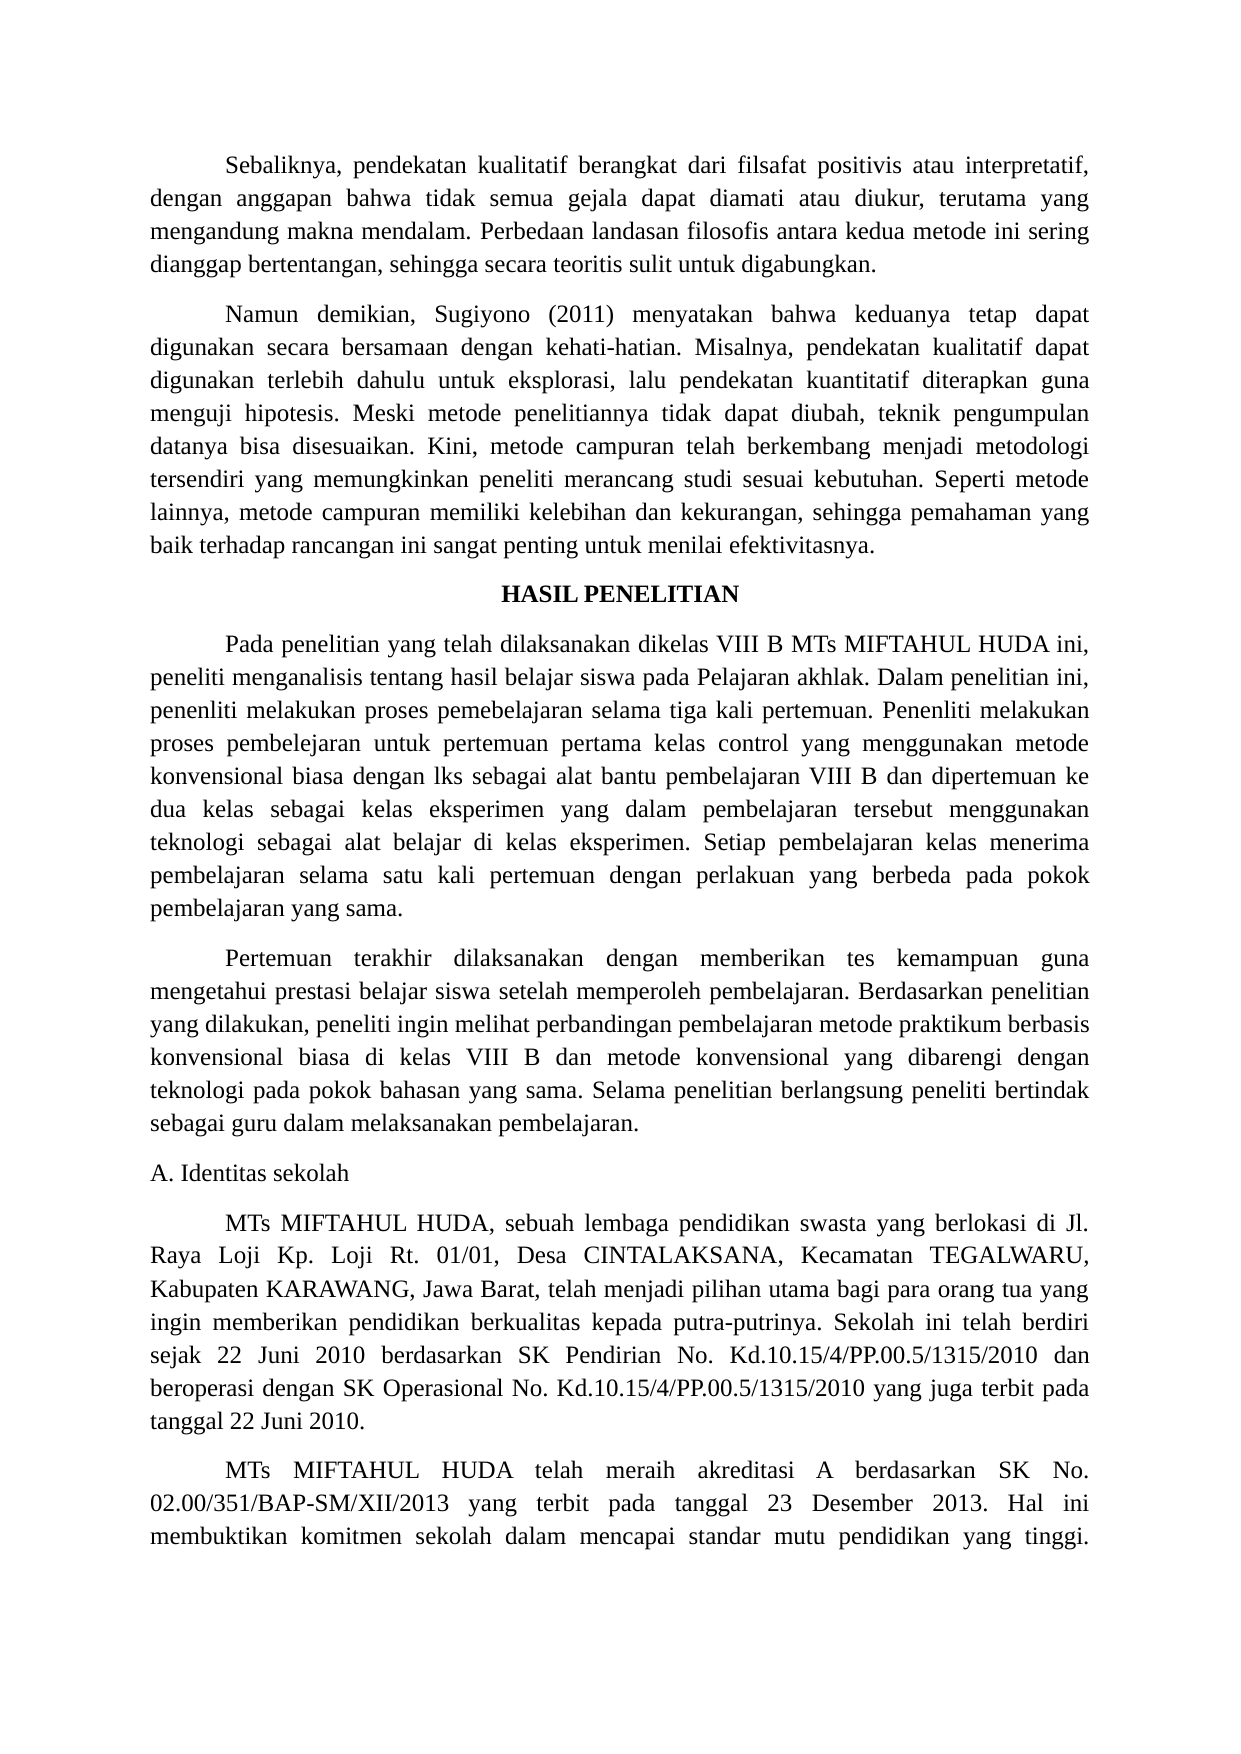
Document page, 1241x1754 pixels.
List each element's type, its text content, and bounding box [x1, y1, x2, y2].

text HASIL PENELITIAN [150, 579, 1090, 608]
text Namun demikian, Sugiyono (2011) menyatakan bahwa keduanya tetap dapat digunakan secara bersamaan dengan kehati-hatian. Misalnya, pendekatan kualitatif dapat digunakan terlebih dahulu untuk eksplorasi, lalu pendekatan kuantitatif diterapkan guna menguji hipotesis. Meski metode penelitiannya tidak dapat diubah, teknik pengumpulan datanya bisa disesuaikan. Kini, metode campuran telah berkembang menjadi metodologi tersendiri yang memungkinkan peneliti merancang studi sesuai kebutuhan. Seperti metode lainnya, metode campuran memiliki kelebihan dan kekurangan, sehingga pemahaman yang baik terhadap rancangan ini sangat penting untuk menilai efektivitasnya. [150, 299, 1090, 559]
text Sebaliknya, pendekatan kualitatif berangkat dari filsafat positivis atau interpretatif, dengan anggapan bahwa tidak semua gejala dapat diamati atau diukur, terutama yang mengandung makna mendalam. Perbedaan landasan filosofis antara kedua metode ini sering dianggap bertentangan, sehingga secara teoritis sulit untuk digabungkan. [150, 150, 1090, 278]
text Pertemuan terakhir dilaksanakan dengan memberikan tes kemampuan guna mengetahui prestasi belajar siswa setelah memperoleh pembelajaran. Berdasarkan penelitian yang dilakukan, peneliti ingin melihat perbandingan pembelajaran metode praktikum berbasis konvensional biasa di kelas VIII B dan metode konvensional yang dibarengi dengan teknologi pada pokok bahasan yang sama. Selama penelitian berlangsung peneliti bertindak sebagai guru dalam melaksanakan pembelajaran. [150, 943, 1090, 1137]
text MTs MIFTAHUL HUDA, sebuah lembaga pendidikan swasta yang berlokasi di Jl. Raya Loji Kp. Loji Rt. 01/01, Desa CINTALAKSANA, Kecamatan TEGALWARU, Kabupaten KARAWANG, Jawa Barat, telah menjadi pilihan utama bagi para orang tua yang ingin memberikan pendidikan berkualitas kepada putra-putrinya. Sekolah ini telah berdiri sejak 22 Juni 2010 berdasarkan SK Pendirian No. Kd.10.15/4/PP.00.5/1315/2010 dan beroperasi dengan SK Operasional No. Kd.10.15/4/PP.00.5/1315/2010 yang juga terbit pada tanggal 22 Juni 2010. [150, 1208, 1090, 1434]
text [150, 1455, 1090, 1550]
text A. Identitas sekolah [150, 1158, 1090, 1187]
text Pada penelitian yang telah dilaksanakan dikelas VIII B MTs MIFTAHUL HUDA ini, peneliti menganalisis tentang hasil belajar siswa pada Pelajaran akhlak. Dalam penelitian ini, penenliti melakukan proses pemebelajaran selama tiga kali pertemuan. Penenliti melakukan proses pembelejaran untuk pertemuan pertama kelas control yang menggunakan metode konvensional biasa dengan lks sebagai alat bantu pembelajaran VIII B dan dipertemuan ke dua kelas sebagai kelas eksperimen yang dalam pembelajaran tersebut menggunakan teknologi sebagai alat belajar di kelas eksperimen. Setiap pembelajaran kelas menerima pembelajaran selama satu kali pertemuan dengan perlakuan yang berbeda pada pokok pembelajaran yang sama. [150, 629, 1090, 922]
